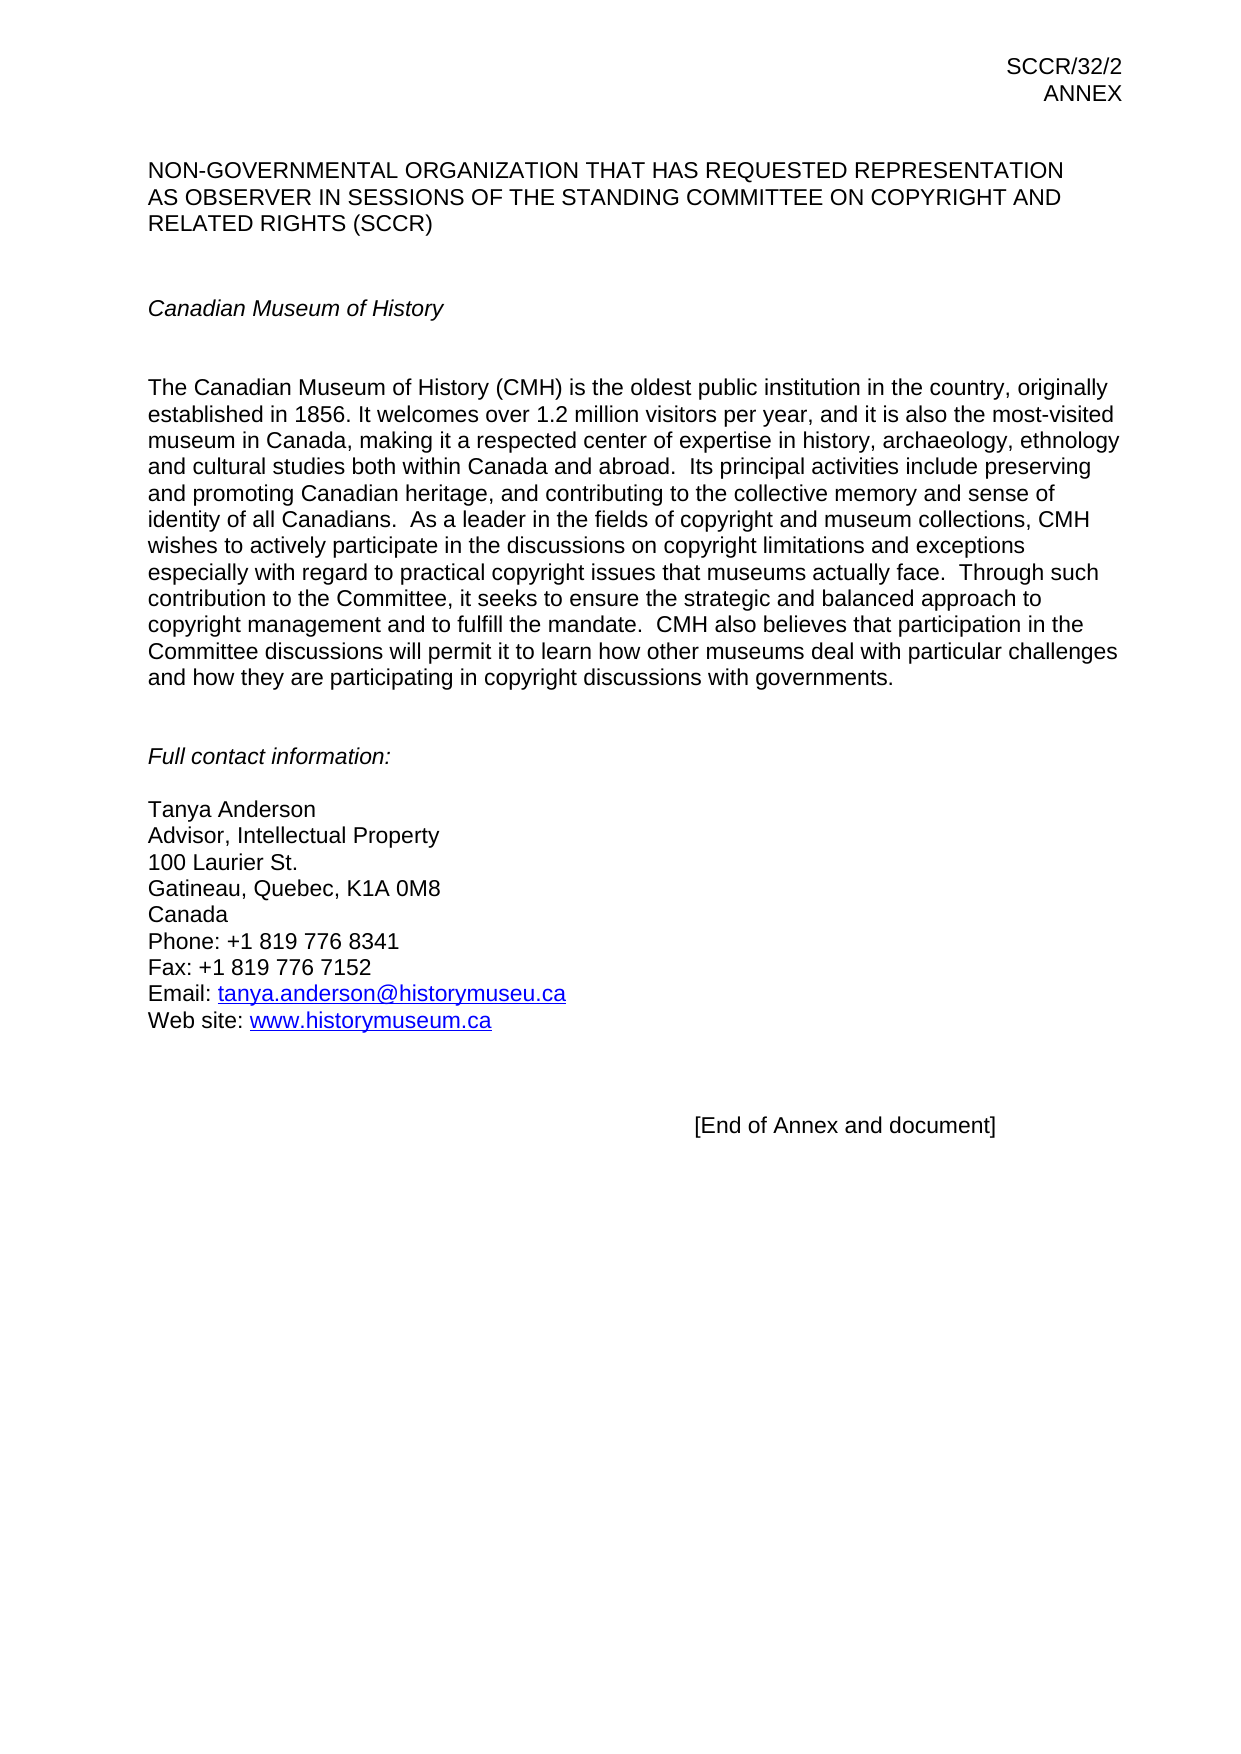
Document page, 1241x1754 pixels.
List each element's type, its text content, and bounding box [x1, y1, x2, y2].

text Advisor, Intellectual Property [148, 822, 1122, 849]
text [End of Annex and document] [148, 1112, 1122, 1138]
text Fax: +1 819 776 7152 [148, 954, 1122, 980]
text Phone: +1 819 776 8341 [148, 928, 1122, 954]
text 100 Laurier St. [148, 849, 1122, 875]
text The Canadian Museum of History (CMH) is the oldest public institution in the country, originally established in 1856. It welcomes over 1.2 million visitors per year, and it is also the most-visited museum in Canada, making it a respected center of expertise in history, archaeology, ethnology and cultural studies both within Canada and abroad. Its principal activities include preserving and promoting Canadian heritage, and contributing to the collective memory and sense of identity of all Canadians. As a leader in the fields of copyright and museum collections, CMH wishes to actively participate in the discussions on copyright limitations and exceptions especially with regard to practical copyright issues that museums actually face. Through such contribution to the Committee, it seeks to ensure the strategic and balanced approach to copyright management and to fulfill the mandate. CMH also believes that participation in the Committee discussions will permit it to learn how other museums deal with particular challenges and how they are participating in copyright discussions with governments. [148, 374, 1122, 691]
subtitle Canadian Museum of History [148, 295, 1122, 322]
text Email: tanya.anderson@historymuseu.ca [148, 980, 1122, 1007]
text Gatineau, Quebec, K1A 0M8 [148, 875, 1122, 901]
text Full contact information: [148, 743, 1122, 769]
text Canada [148, 901, 1122, 928]
text Tanya Anderson [148, 796, 1122, 822]
subtitle NON-GOVERNMENTAL ORGANIZATION THAT HAs REQUESTED REPRESENTATION AS OBSERVER IN SESSIONS OF THE STANDING COMMITTEE ON COPYRIGHT AND RELATED RIGHTS (SCCR) [148, 157, 1122, 236]
text Web site: www.historymuseum.ca [148, 1007, 1122, 1033]
